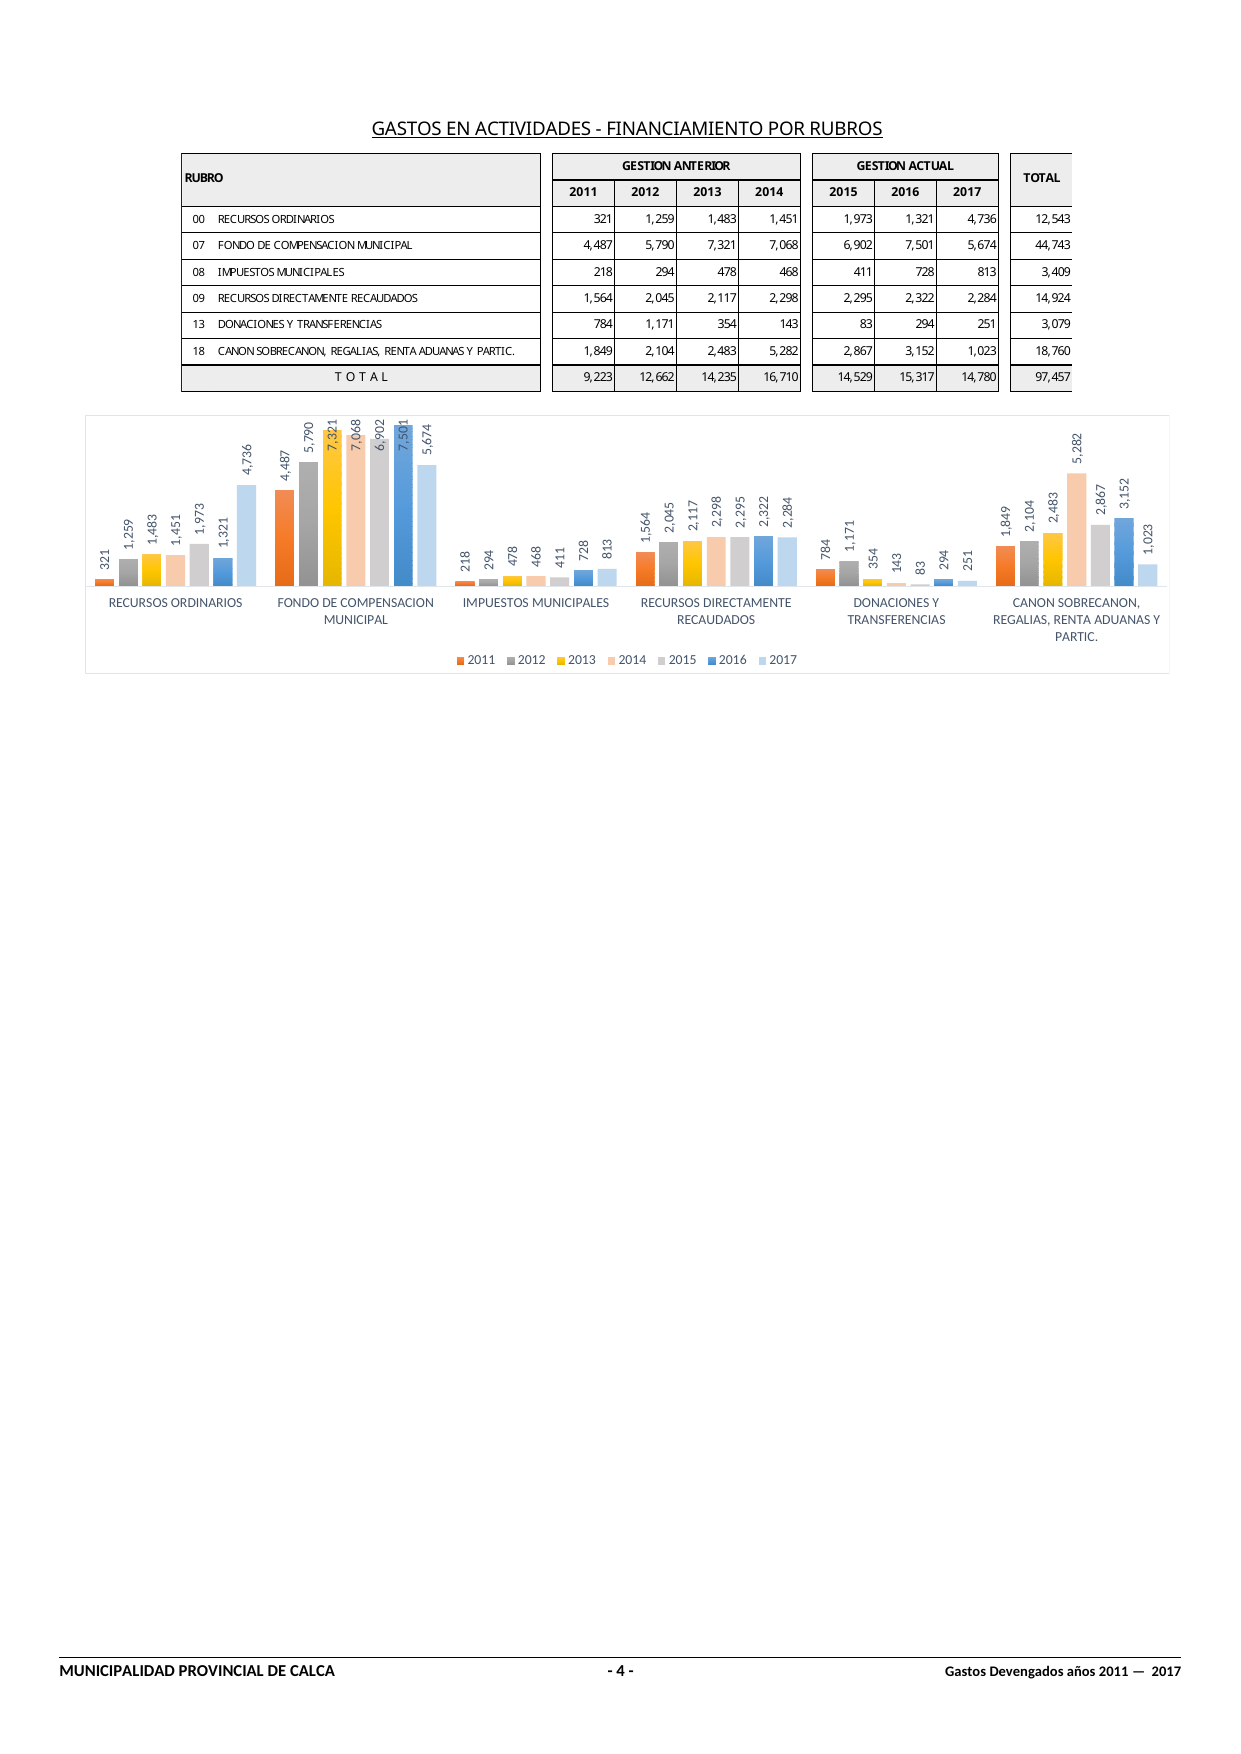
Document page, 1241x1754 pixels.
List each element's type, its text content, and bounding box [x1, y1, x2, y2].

table_header GASTOS EN ACTIVIDADES - FINANCIAMIENTO POR RUBROS [59, 71, 1195, 680]
